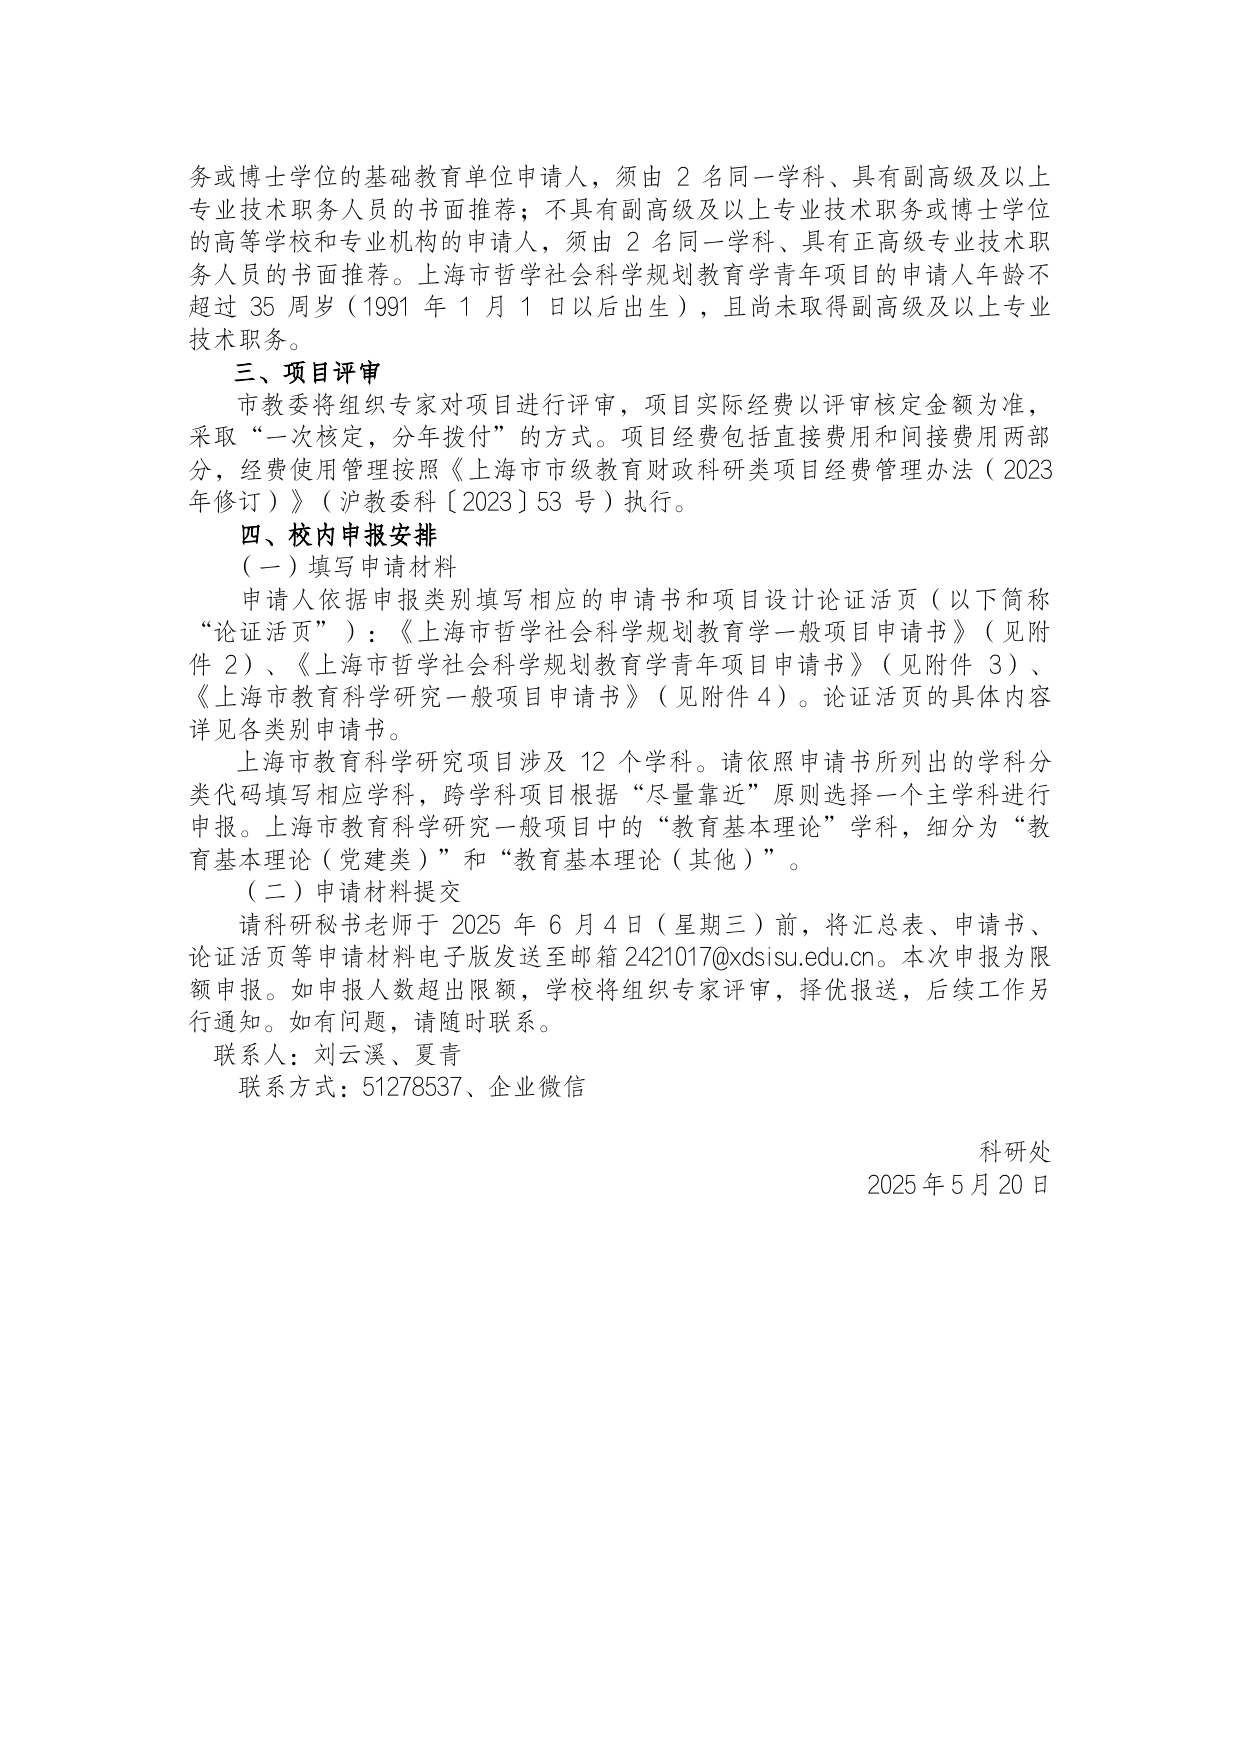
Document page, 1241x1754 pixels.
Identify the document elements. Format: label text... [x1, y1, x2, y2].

text （二）申请材料提交 [187, 877, 1053, 909]
list 三、项目评审 [187, 357, 1053, 389]
text 请科研秘书老师于 2025 年 6 月4日（星期三）前，将汇总表、申请书、论证活页等申请材料电子版发送至邮箱2421017@xdsisu.edu.cn。本次申报为限额申报。如申报人数超出限额，学校将组织专家评审，择优报送，后续工作另行通知。如有问题，请随时联系。 [187, 909, 1053, 1039]
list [187, 162, 1053, 357]
text 联系方式：51278537、企业微信 [187, 1072, 1053, 1104]
text 联系人：刘云溪、夏青 [187, 1039, 1053, 1072]
text 2025年5月20日 [187, 1169, 1053, 1202]
list 市教委将组织专家对项目进行评审，项目实际经费以评审核定金额为准，采取“一次核定，分年拨付”的方式。项目经费包括直接费用和间接费用两部分，经费使用管理按照《上海市市级教育财政科研类项目经费管理办法（2023 年修订）》（沪教委科〔2023〕53 号）执行。 [187, 389, 1053, 519]
text 申请人依据申报类别填写相应的申请书和项目设计论证活页（以下简称“论证活页”）：《上海市哲学社会科学规划教育学一般项目申请书》（见附件 2）、《上海市哲学社会科学规划教育学青年项目申请书》（见附件 3）、《上海市教育科学研究一般项目申请书》（见附件4）。论证活页的具体内容详见各类别申请书。 [187, 584, 1053, 747]
text 科研处 [187, 1137, 1053, 1169]
text 四、校内申报安排 [187, 519, 1053, 552]
text 上海市教育科学研究项目涉及 12 个学科。请依照申请书所列出的学科分类代码填写相应学科，跨学科项目根据“尽量靠近”原则选择一个主学科进行申报。上海市教育科学研究一般项目中的“教育基本理论”学科，细分为“教育基本理论（党建类）”和“教育基本理论（其他）”。 [187, 747, 1053, 877]
text （一）填写申请材料 [187, 552, 1053, 584]
